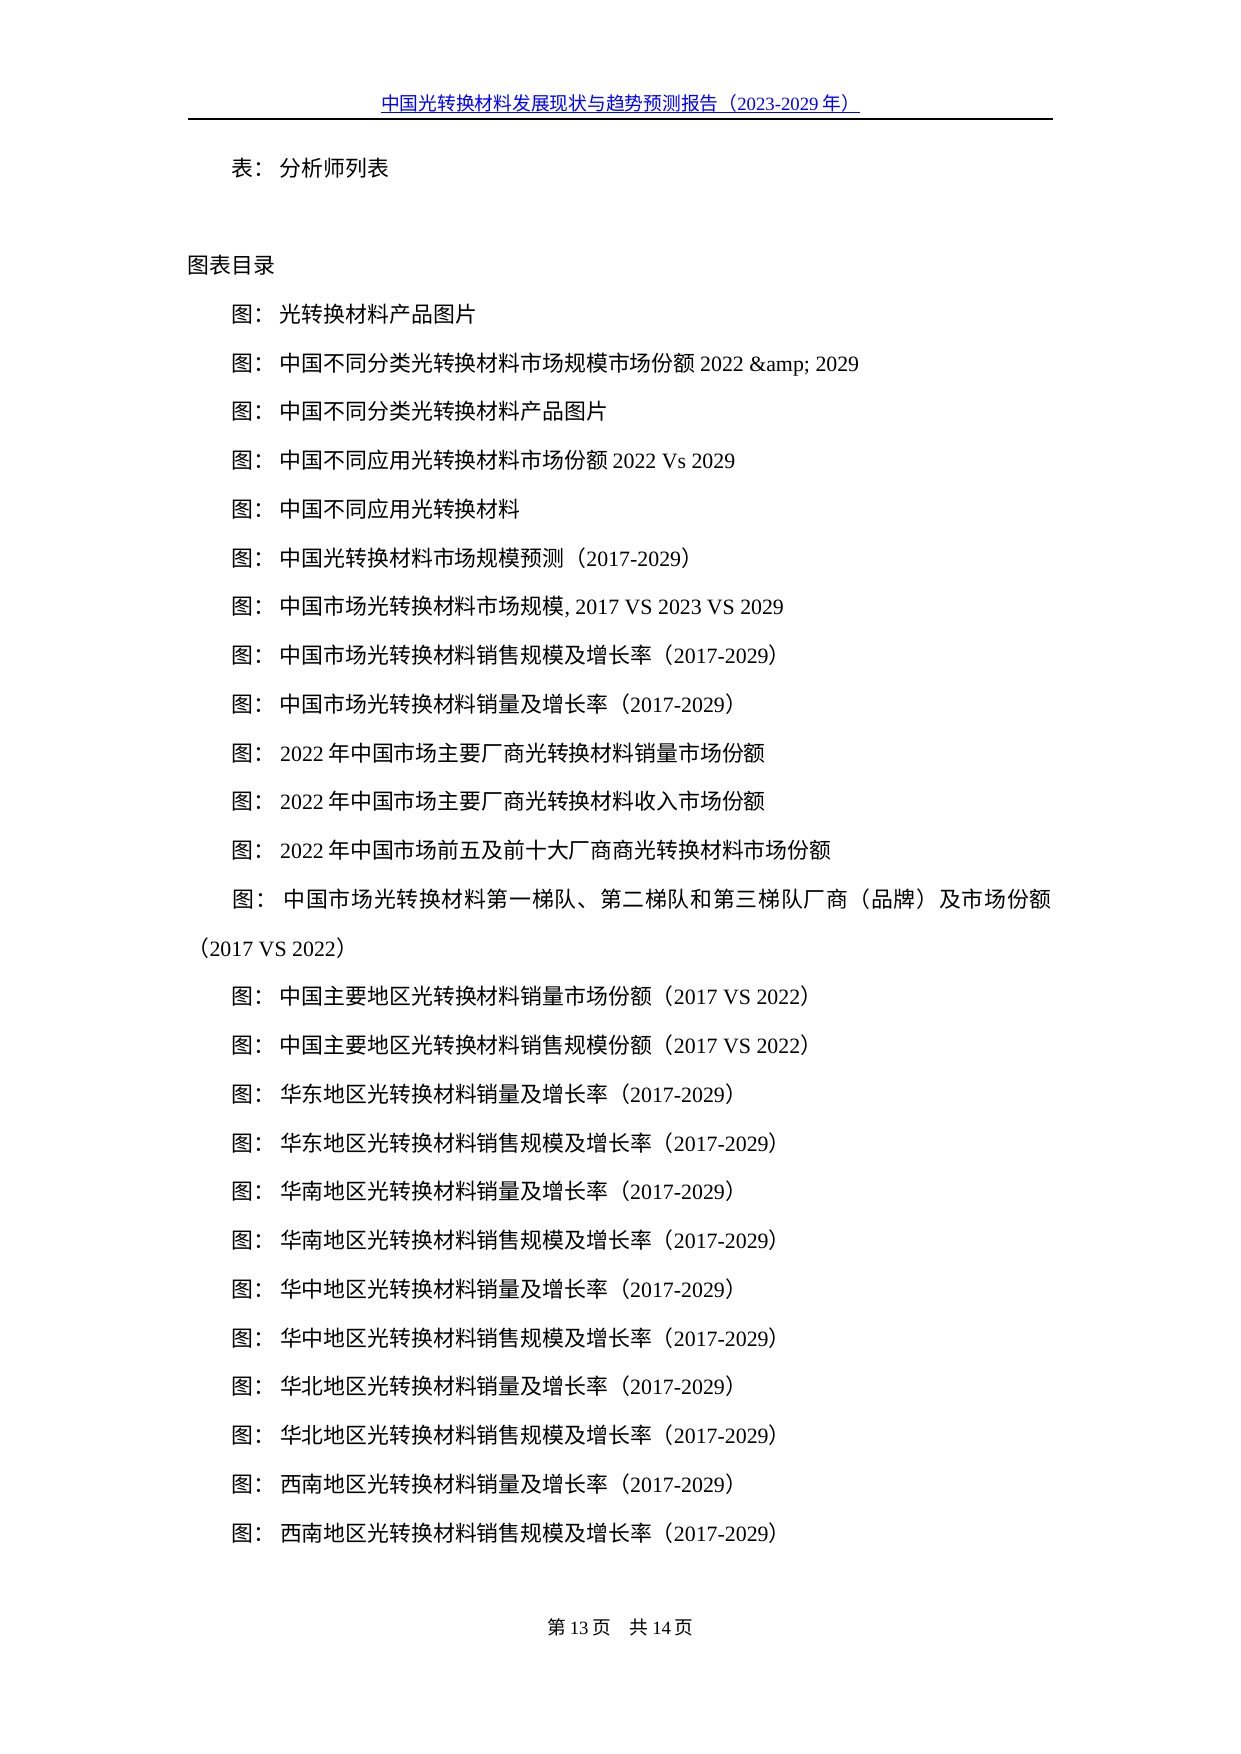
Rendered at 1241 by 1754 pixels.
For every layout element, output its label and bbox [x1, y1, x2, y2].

text [187, 150, 1053, 1548]
